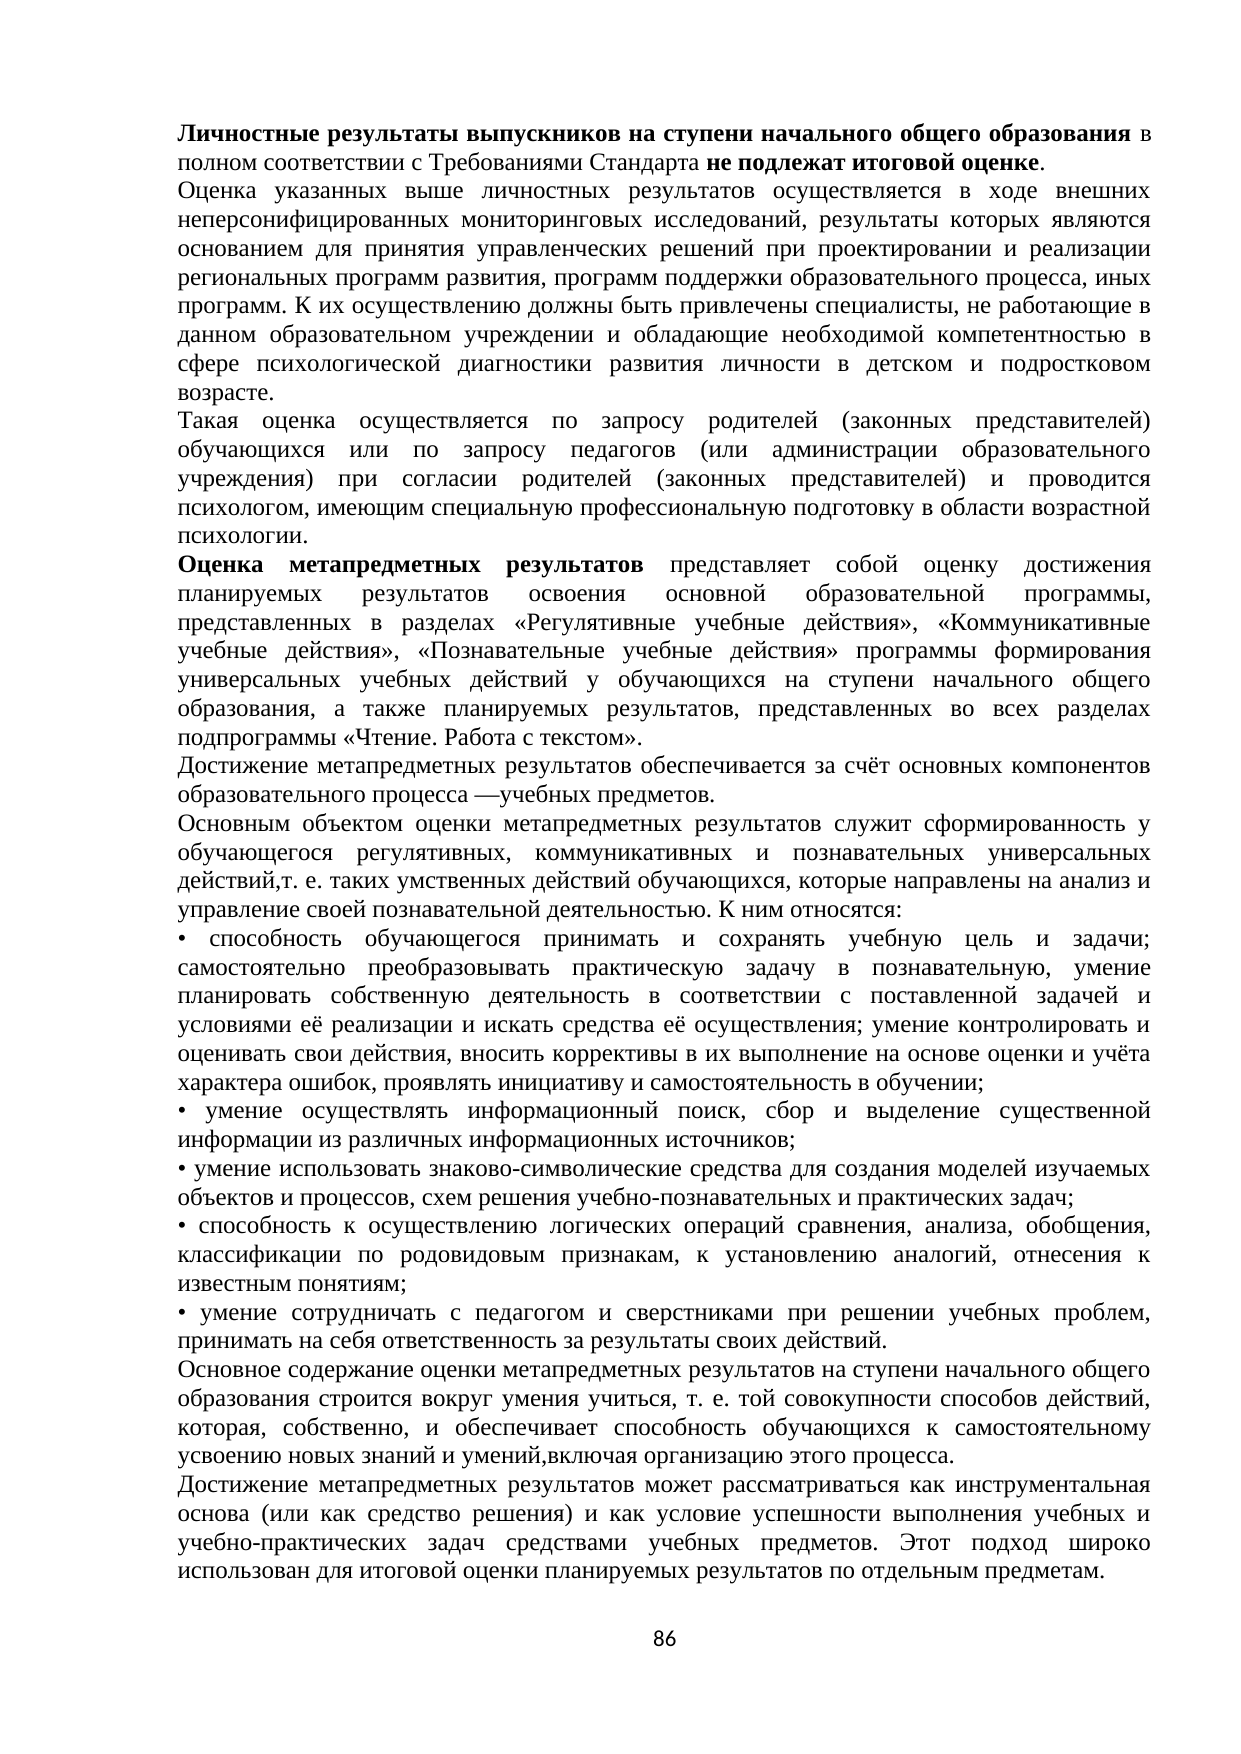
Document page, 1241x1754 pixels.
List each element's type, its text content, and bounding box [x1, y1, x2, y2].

text Оценка указанных выше личностных результатов осуществляется в ходе внешних неперсонифицированных мониторинговых исследований, результаты которых являются основанием для принятия управленческих решений при проектировании и реализации региональных программ развития, программ поддержки образовательного процесса, иных программ. К их осуществлению должны быть привлечены специалисты, не работающие в данном образовательном учреждении и обладающие необходимой компетентностью в сфере психологической диагностики развития личности в детском и подростковом возрасте. [177, 176, 1152, 406]
text • умение использовать знаково-символические средства для создания моделей изучаемых объектов и процессов, схем решения учебно-познавательных и практических задач; [177, 1153, 1152, 1211]
text Личностные результаты выпускников на ступени начального общего образования в полном соответствии с Требованиями Стандарта не подлежат итоговой оценке. [177, 118, 1152, 176]
text • способность к осуществлению логических операций сравнения, анализа, обобщения, классификации по родовидовым признакам, к установлению аналогий, отнесения к известным понятиям; [177, 1211, 1152, 1297]
text Основным объектом оценки метапредметных результатов служит сформированность у обучающегося регулятивных, коммуникативных и познавательных универсальных действий,т. е. таких умственных действий обучающихся, которые направлены на анализ и управление своей познавательной деятельностью. К ним относятся: [177, 808, 1152, 923]
text Основное содержание оценки метапредметных результатов на ступени начального общего образования строится вокруг умения учиться, т. е. той совокупности способов действий, которая, собственно, и обеспечивает способность обучающихся к самостоятельному усвоению новых знаний и умений,включая организацию этого процесса. [177, 1354, 1152, 1469]
text Достижение метапредметных результатов обеспечивается за счёт основных компонентов образовательного процесса —учебных предметов. [177, 751, 1152, 808]
text • способность обучающегося принимать и сохранять учебную цель и задачи; самостоятельно преобразовывать практическую задачу в познавательную, умение планировать собственную деятельность в соответствии с поставленной задачей и условиями её реализации и искать средства её осуществления; умение контролировать и оценивать свои действия, вносить коррективы в их выполнение на основе оценки и учёта характера ошибок, проявлять инициативу и самостоятельность в обучении; [177, 923, 1152, 1096]
text Оценка метапредметных результатов представляет собой оценку достижения планируемых результатов освоения основной образовательной программы, представленных в разделах «Регулятивные учебные действия», «Коммуникативные учебные действия», «Познавательные учебные действия» программы формирования универсальных учебных действий у обучающихся на ступени начального общего образования, а также планируемых результатов, представленных во всех разделах подпрограммы «Чтение. Работа с текстом». [177, 549, 1152, 751]
text • умение сотрудничать с педагогом и сверстниками при решении учебных проблем, принимать на себя ответственность за результаты своих действий. [177, 1297, 1152, 1354]
text Такая оценка осуществляется по запросу родителей (законных представителей) обучающихся или по запросу педагогов (или администрации образовательного учреждения) при согласии родителей (законных представителей) и проводится психологом, имеющим специальную профессиональную подготовку в области возрастной психологии. [177, 406, 1152, 549]
text • умение осуществлять информационный поиск, сбор и выделение существенной информации из различных информационных источников; [177, 1096, 1152, 1153]
text Достижение метапредметных результатов может рассматриваться как инструментальная основа (или как средство решения) и как условие успешности выполнения учебных и учебно-практических задач средствами учебных предметов. Этот подход широко использован для итоговой оценки планируемых результатов по отдельным предметам. [177, 1469, 1152, 1584]
